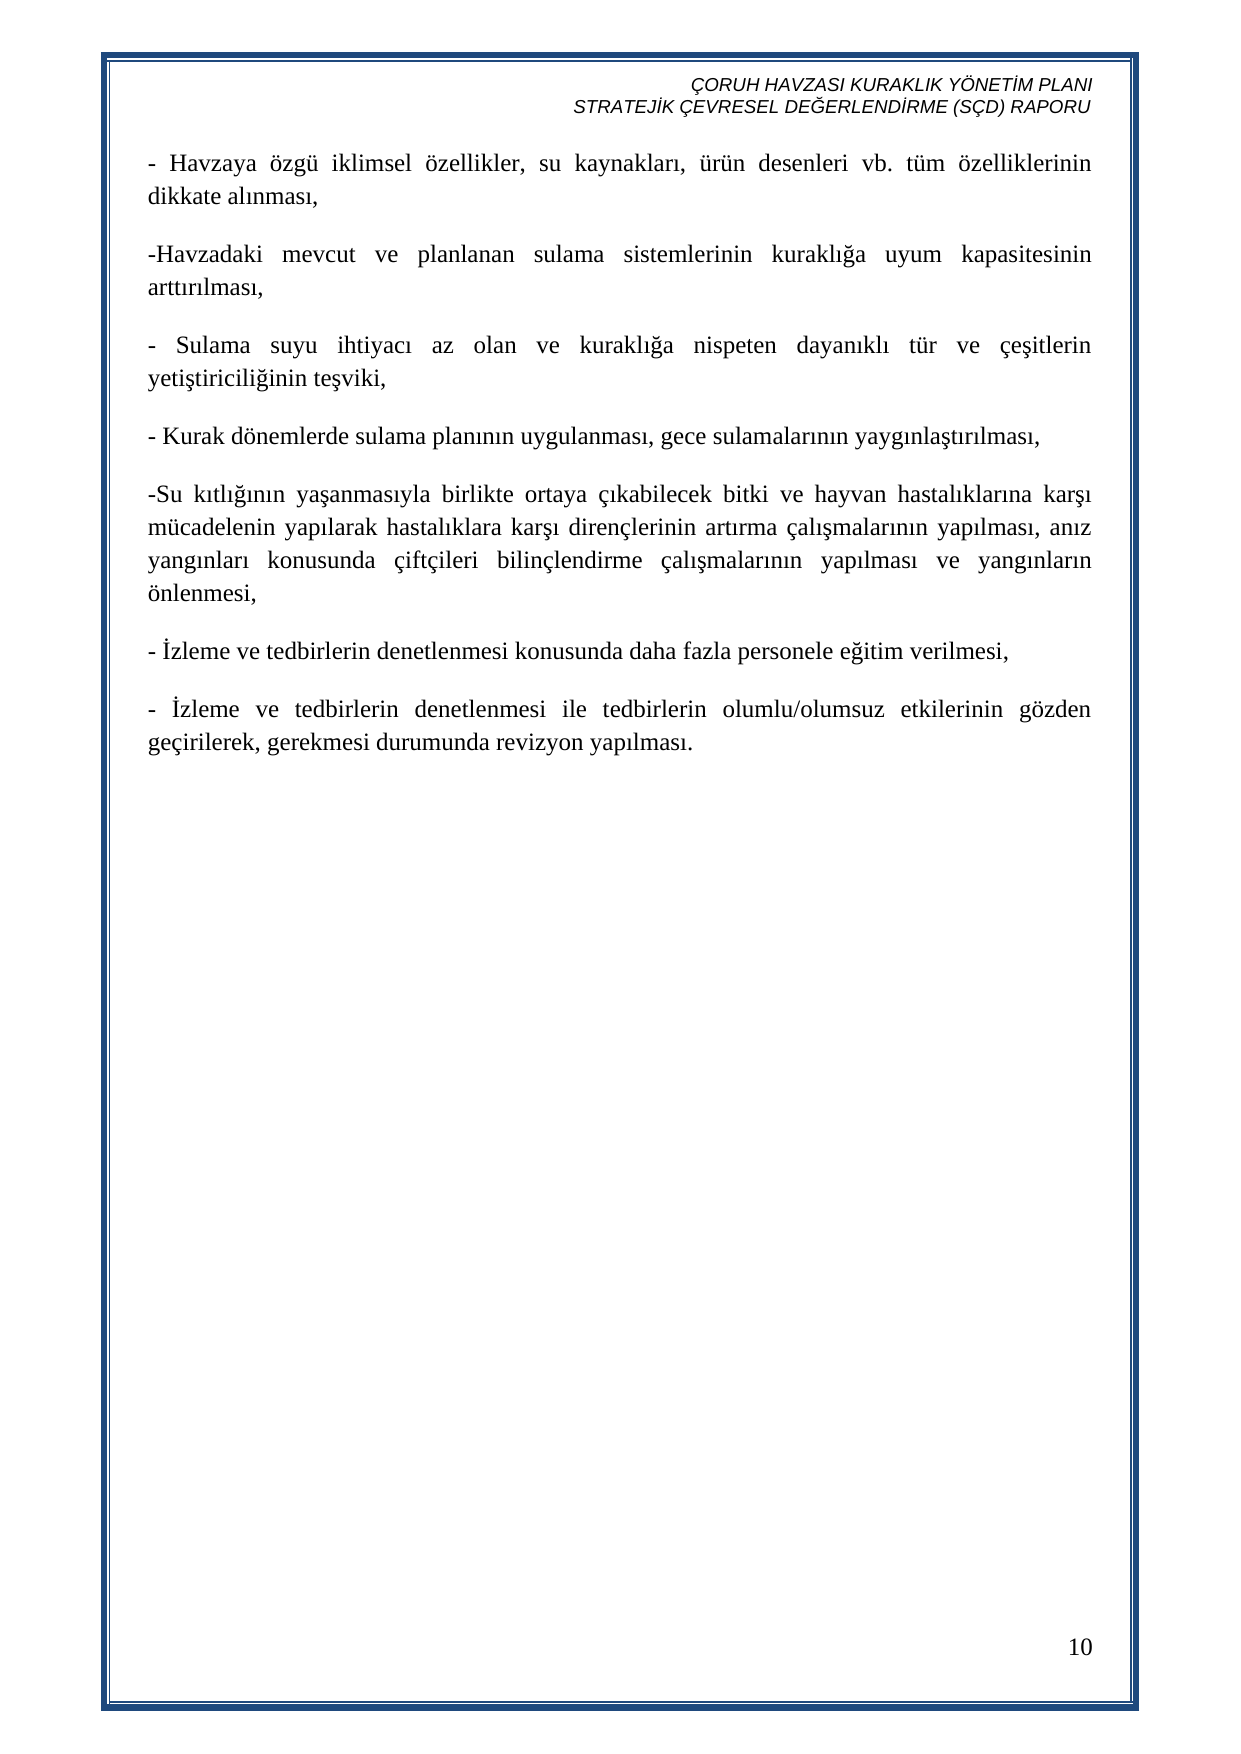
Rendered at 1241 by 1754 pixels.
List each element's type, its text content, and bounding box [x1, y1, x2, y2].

text - Kurak dönemlerde sulama planının uygulanması, gece sulamalarının yaygınlaştırılması, [148, 421, 1092, 449]
text - Havzaya özgü iklimsel özellikler, su kaynakları, ürün desenleri vb. tüm özelliklerinin dikkate alınması, [148, 148, 1092, 209]
text -Su kıtlığının yaşanmasıyla birlikte ortaya çıkabilecek bitki ve hayvan hastalıklarına karşı mücadelenin yapılarak hastalıklara karşı dirençlerinin artırma çalışmalarının yapılması, anız yangınları konusunda çiftçileri bilinçlendirme çalışmalarının yapılması ve yangınların önlenmesi, [148, 479, 1092, 607]
text - Sulama suyu ihtiyacı az olan ve kuraklığa nispeten dayanıklı tür ve çeşitlerin yetiştiriciliğinin teşviki, [148, 330, 1092, 392]
text - İzleme ve tedbirlerin denetlenmesi konusunda daha fazla personele eğitim verilmesi, [148, 636, 1092, 665]
text - İzleme ve tedbirlerin denetlenmesi ile tedbirlerin olumlu/olumsuz etkilerinin gözden geçirilerek, gerekmesi durumunda revizyon yapılması. [148, 694, 1092, 756]
text -Havzadaki mevcut ve planlanan sulama sistemlerinin kuraklığa uyum kapasitesinin arttırılması, [148, 239, 1092, 301]
